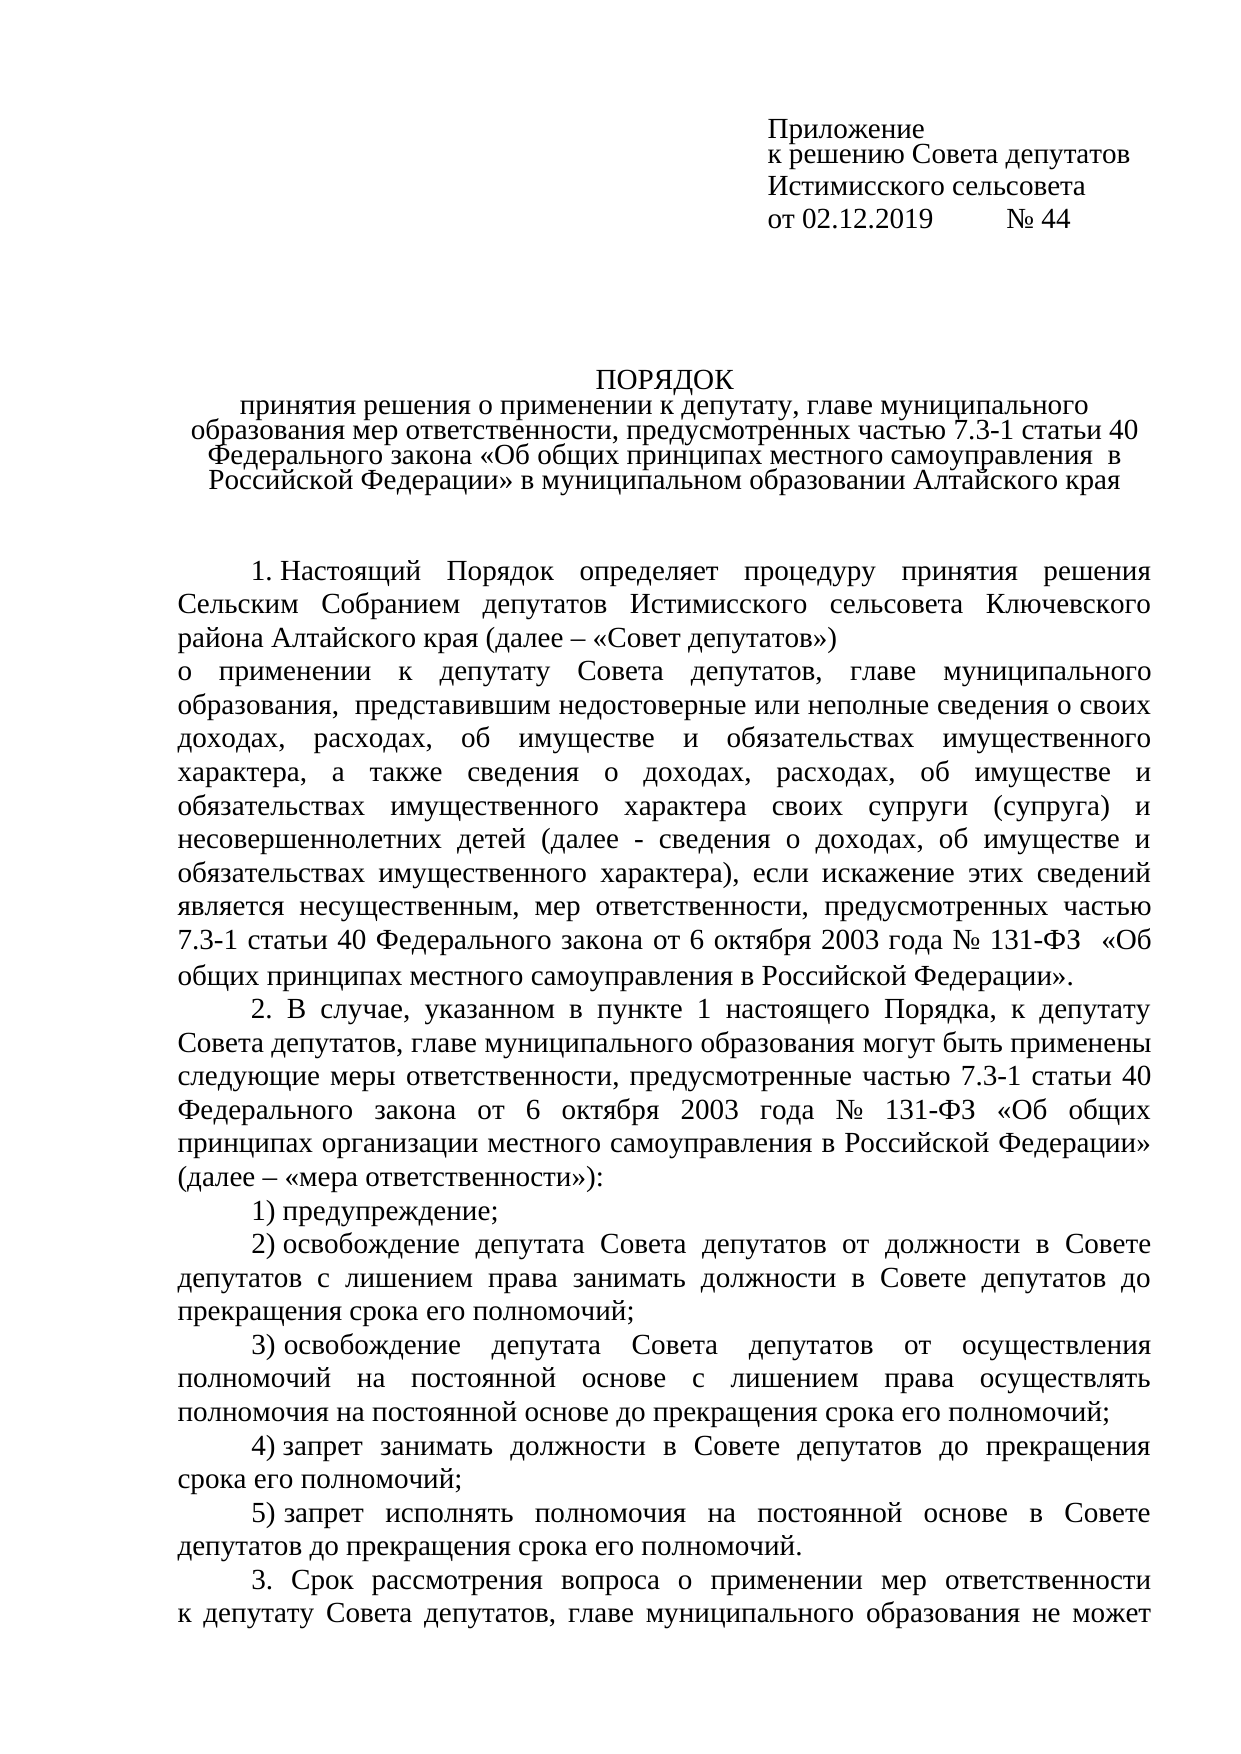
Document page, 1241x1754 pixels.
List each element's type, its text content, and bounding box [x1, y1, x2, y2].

text 2. В случае, указанном в пункте 1 настоящего Порядка, к депутату Совета депутатов, главе муниципального образования могут быть применены следующие меры ответственности, предусмотренные частью 7.3-1 статьи 40 Федерального закона от 6 октября 2003 года № 131-ФЗ «Об общих принципах организации местного самоуправления в Российской Федерации» (далее – «мера ответственности»): [177, 991, 1152, 1193]
text Приложение [767, 118, 1152, 143]
list 1. Настоящий Порядок определяет процедуру принятия решения Сельским Собранием депутатов Истимисского сельсовета Ключевского района Алтайского края (далее – «Совет депутатов») [177, 553, 1152, 653]
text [177, 1562, 1152, 1629]
text 3) освобождение депутата Совета депутатов от осуществления полномочий на постоянной основе с лишением права осуществлять полномочия на постоянной основе до прекращения срока его полномочий; [177, 1327, 1152, 1428]
text 1) предупреждение; [177, 1193, 1152, 1226]
text от 02.12.2019 № 44 [767, 202, 1152, 235]
text 5) запрет исполнять полномочия на постоянной основе в Совете депутатов до прекращения срока его полномочий. [177, 1495, 1152, 1562]
text принятия решения о применении к депутату, главе муниципального образования мер ответственности, предусмотренных частью 7.3-1 статьи 40 Федерального закона «Об общих принципах местного самоуправления в Российской Федерации» в муниципальном образовании Алтайского края [177, 394, 1152, 494]
list о применении к депутату Совета депутатов, главе муниципального образования, представившим недостоверные или неполные сведения о своих доходах, расходах, об имуществе и обязательствах имущественного характера, а также сведения о доходах, расходах, об имуществе и обязательствах имущественного характера своих супруги (супруга) и несовершеннолетних детей (далее - сведения о доходах, об имуществе и обязательствах имущественного характера), если искажение этих сведений является несущественным, мер ответственности, предусмотренных частью 7.3-1 статьи 40 Федерального закона от 6 октября 2003 года № 131-ФЗ «Об общих принципах местного самоуправления в Российской Федерации». [177, 653, 1152, 991]
text Истимисского сельсовета [767, 168, 1152, 202]
text 4) запрет занимать должности в Совете депутатов до прекращения срока его полномочий; [177, 1428, 1152, 1495]
text 2) освобождение депутата Совета депутатов от должности в Совете депутатов с лишением права занимать должности в Совете депутатов до прекращения срока его полномочий; [177, 1226, 1152, 1327]
text к решению Совета депутатов [767, 143, 1152, 168]
text ПОРЯДОК [177, 369, 1152, 394]
